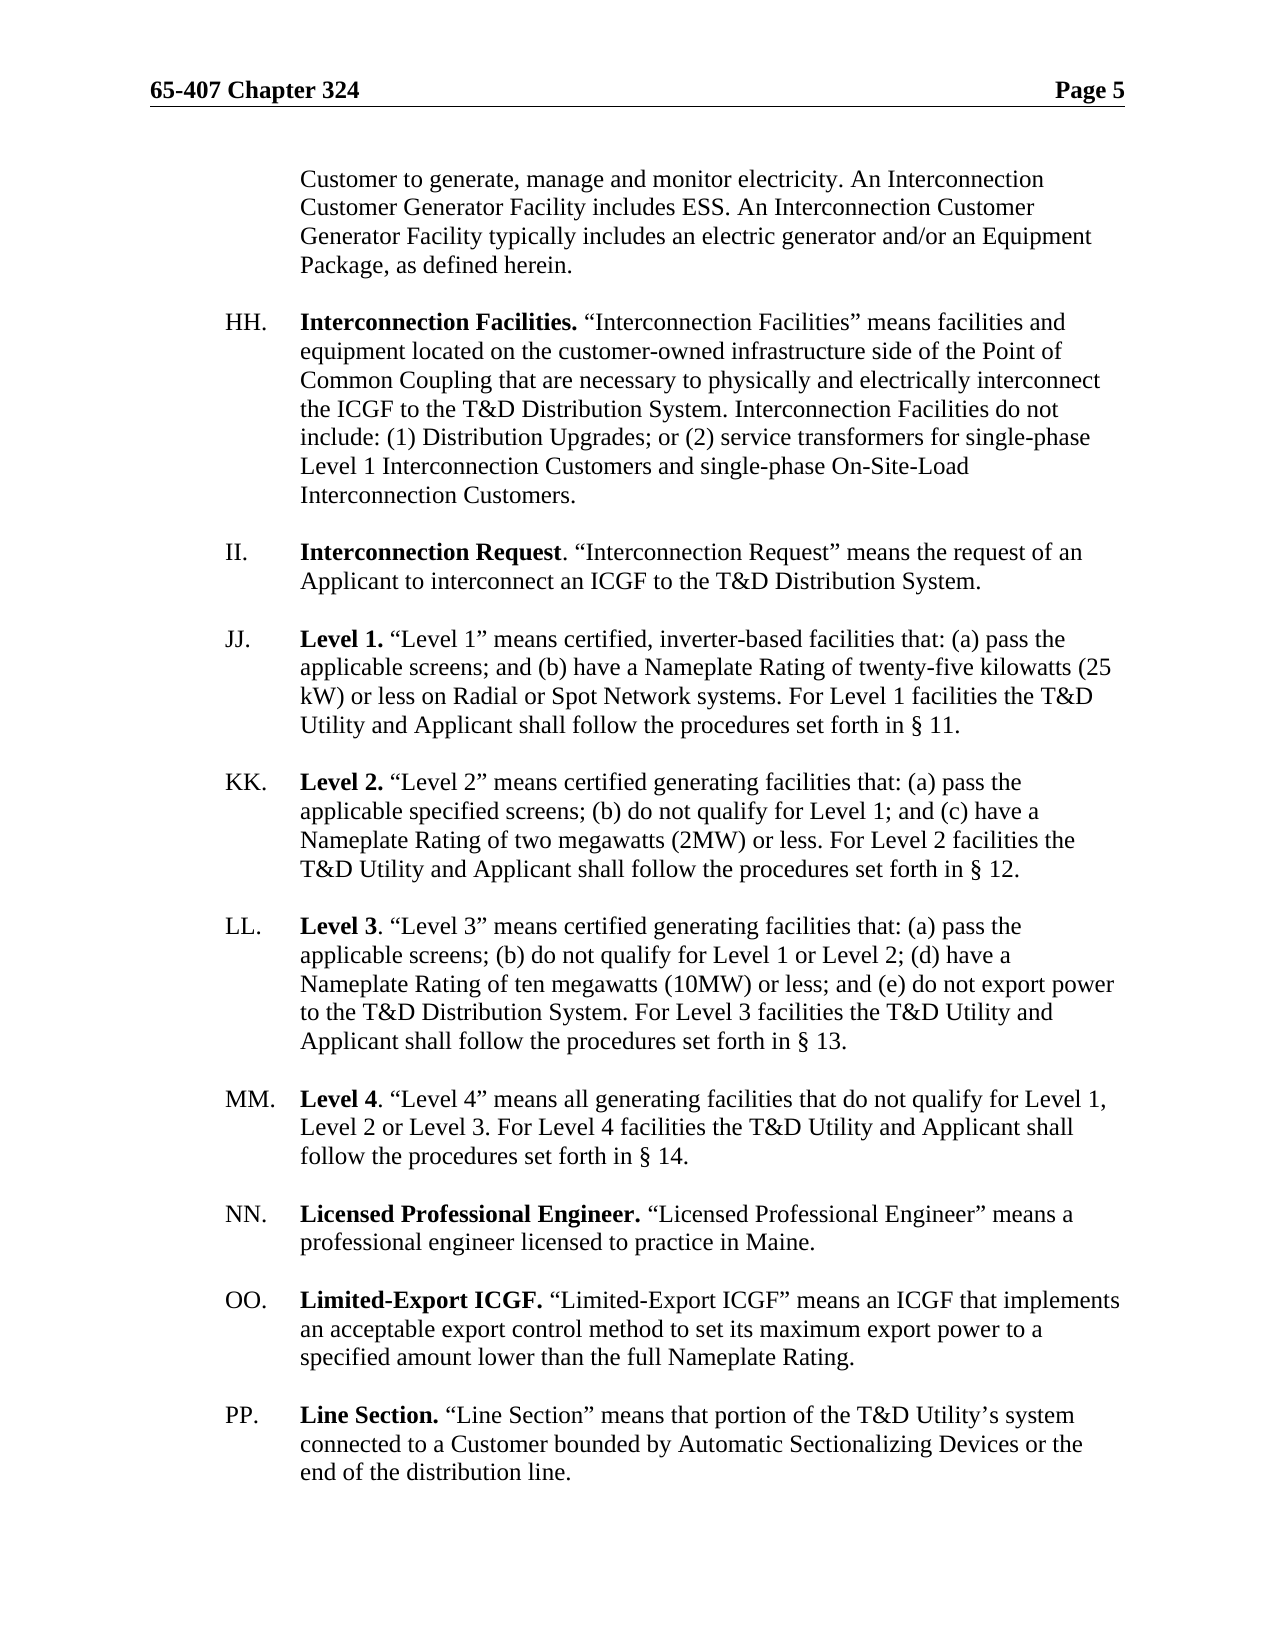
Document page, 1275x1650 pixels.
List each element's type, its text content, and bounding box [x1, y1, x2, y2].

list Licensed Professional Engineer. “Licensed Professional Engineer” means a professional engineer licensed to practice in Maine. [225, 1199, 1125, 1256]
list Level 4. “Level 4” means all generating facilities that do not qualify for Level 1, Level 2 or Level 3. For Level 4 facilities the T&D Utility and Applicant shall follow the procedures set forth in § 14. [225, 1084, 1125, 1170]
list Level 1. “Level 1” means certified, inverter-based facilities that: (a) pass the applicable screens; and (b) have a Nameplate Rating of twenty-five kilowatts (25 kW) or less on Radial or Spot Network systems. For Level 1 facilities the T&D Utility and Applicant shall follow the procedures set forth in § 11. [225, 624, 1125, 739]
list Limited-Export ICGF. “Limited-Export ICGF” means an ICGF that implements an acceptable export control method to set its maximum export power to a specified amount lower than the full Nameplate Rating. [225, 1285, 1125, 1371]
list Level 3. “Level 3” means certified generating facilities that: (a) pass the applicable screens; (b) do not qualify for Level 1 or Level 2; (d) have a Nameplate Rating of ten megawatts (10MW) or less; and (e) do not export power to the T&D Distribution System. For Level 3 facilities the T&D Utility and Applicant shall follow the procedures set forth in § 13. [225, 911, 1125, 1055]
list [225, 164, 1125, 279]
list Interconnection Facilities. “Interconnection Facilities” means facilities and equipment located on the customer-owned infrastructure side of the Point of Common Coupling that are necessary to physically and electrically interconnect the ICGF to the T&D Distribution System. Interconnection Facilities do not include: (1) Distribution Upgrades; or (2) service transformers for single-phase Level 1 Interconnection Customers and single-phase On-Site-Load Interconnection Customers. [225, 307, 1125, 509]
list Level 2. “Level 2” means certified generating facilities that: (a) pass the applicable specified screens; (b) do not qualify for Level 1; and (c) have a Nameplate Rating of two megawatts (2MW) or less. For Level 2 facilities the T&D Utility and Applicant shall follow the procedures set forth in § 12. [225, 767, 1125, 882]
list Line Section. “Line Section” means that portion of the T&D Utility’s system connected to a Customer bounded by Automatic Sectionalizing Devices or the end of the distribution line. [225, 1400, 1125, 1486]
list Interconnection Request. “Interconnection Request” means the request of an Applicant to interconnect an ICGF to the T&D Distribution System. [225, 537, 1125, 595]
